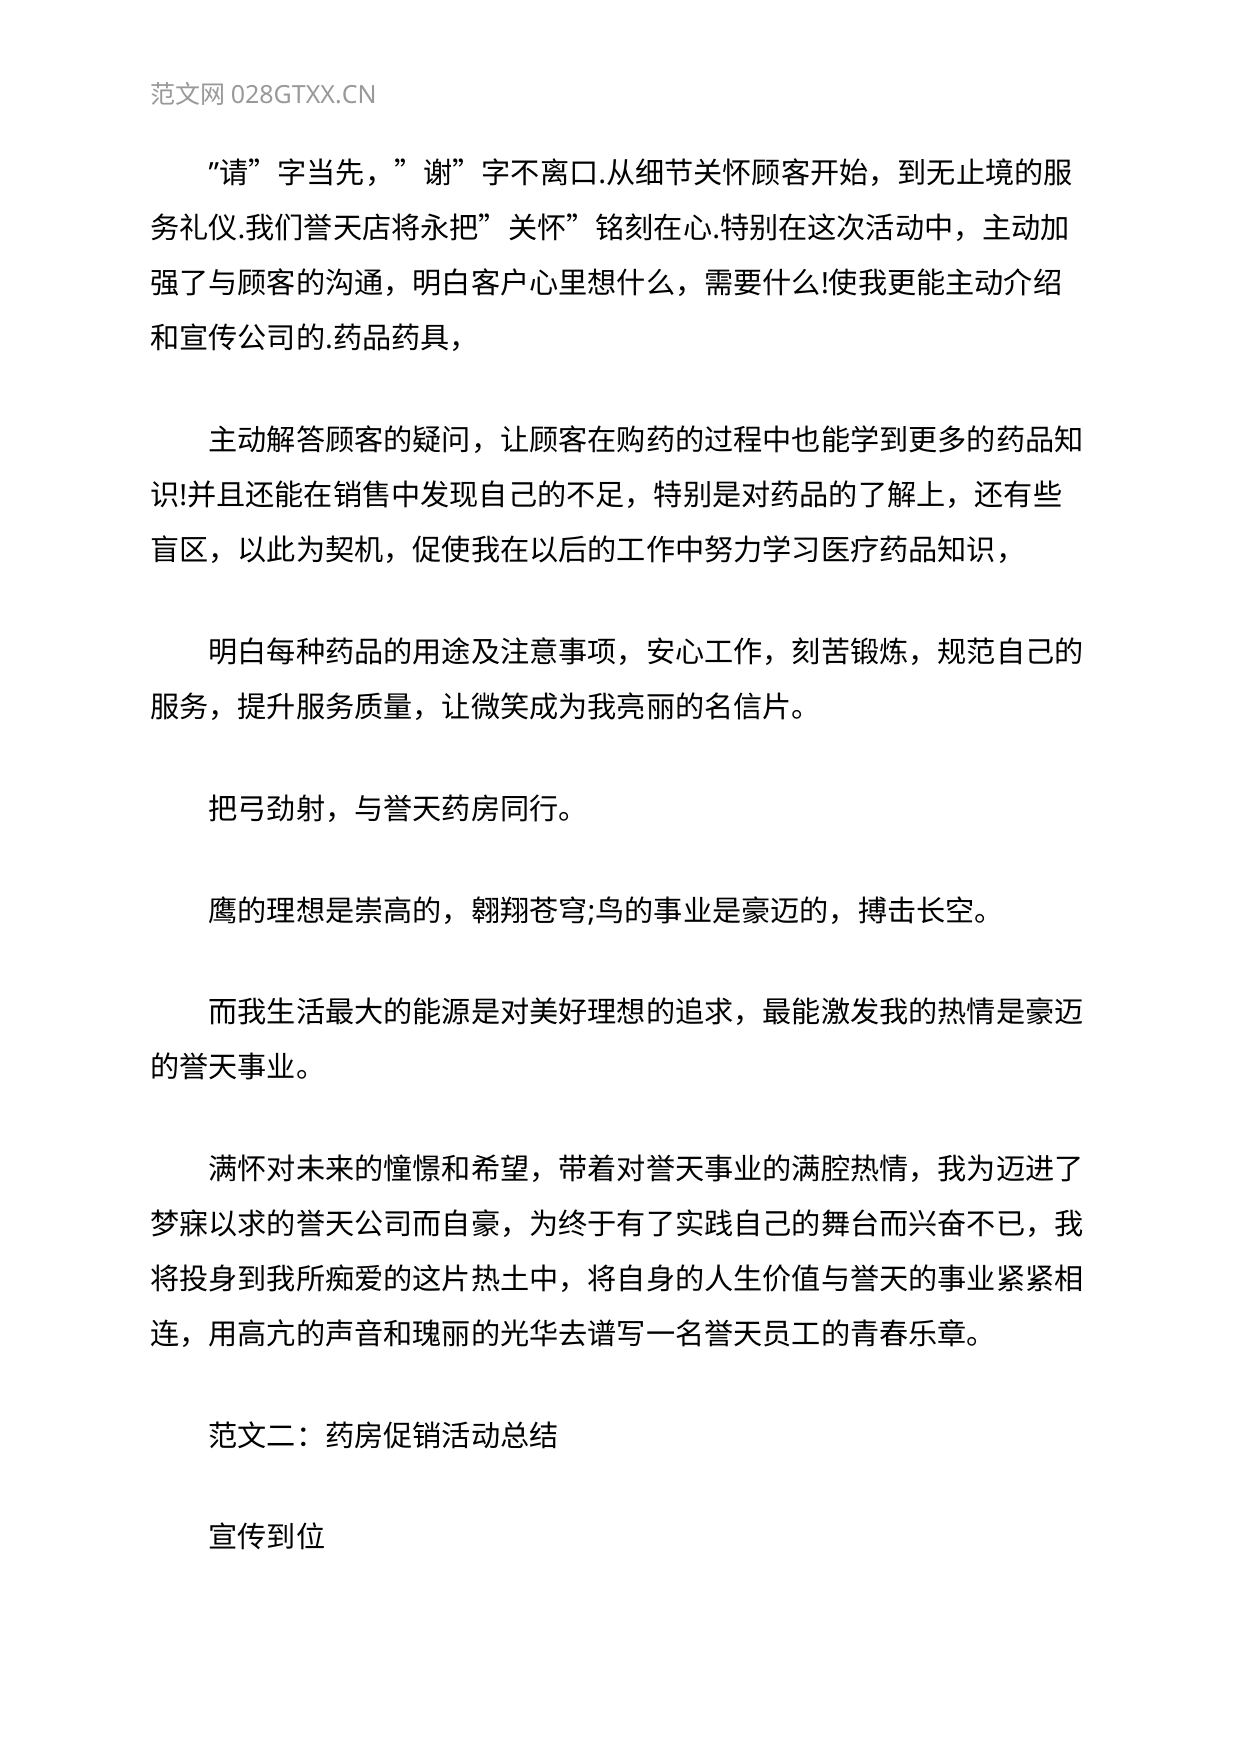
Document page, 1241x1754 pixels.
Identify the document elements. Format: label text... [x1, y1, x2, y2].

text 鹰的理想是崇高的，翱翔苍穹;鸟的事业是豪迈的，搏击长空。 [150, 887, 1090, 929]
text 宣传到位 [150, 1514, 1090, 1556]
text 主动解答顾客的疑问，让顾客在购药的过程中也能学到更多的药品知识!并且还能在销售中发现自己的不足，特别是对药品的了解上，还有些盲区，以此为契机，促使我在以后的工作中努力学习医疗药品知识， [150, 417, 1090, 569]
text 而我生活最大的能源是对美好理想的追求，最能激发我的热情是豪迈的誉天事业。 [150, 989, 1090, 1086]
text 把弓劲射，与誉天药房同行。 [150, 785, 1090, 828]
text 满怀对未来的憧憬和希望，带着对誉天事业的满腔热情，我为迈进了梦寐以求的誉天公司而自豪，为终于有了实践自己的舞台而兴奋不已，我将投身到我所痴爱的这片热土中，将自身的人生价值与誉天的事业紧紧相连，用高亢的声音和瑰丽的光华去谱写一名誉天员工的青春乐章。 [150, 1146, 1090, 1353]
text 范文二：药房促销活动总结 [150, 1412, 1090, 1454]
text ”请”字当先，”谢”字不离口.从细节关怀顾客开始，到无止境的服务礼仪.我们誉天店将永把”关怀”铭刻在心.特别在这次活动中，主动加强了与顾客的沟通，明白客户心里想什么，需要什么!使我更能主动介绍和宣传公司的.药品药具， [150, 150, 1090, 357]
text 明白每种药品的用途及注意事项，安心工作，刻苦锻炼，规范自己的服务，提升服务质量，让微笑成为我亮丽的名信片。 [150, 629, 1090, 726]
